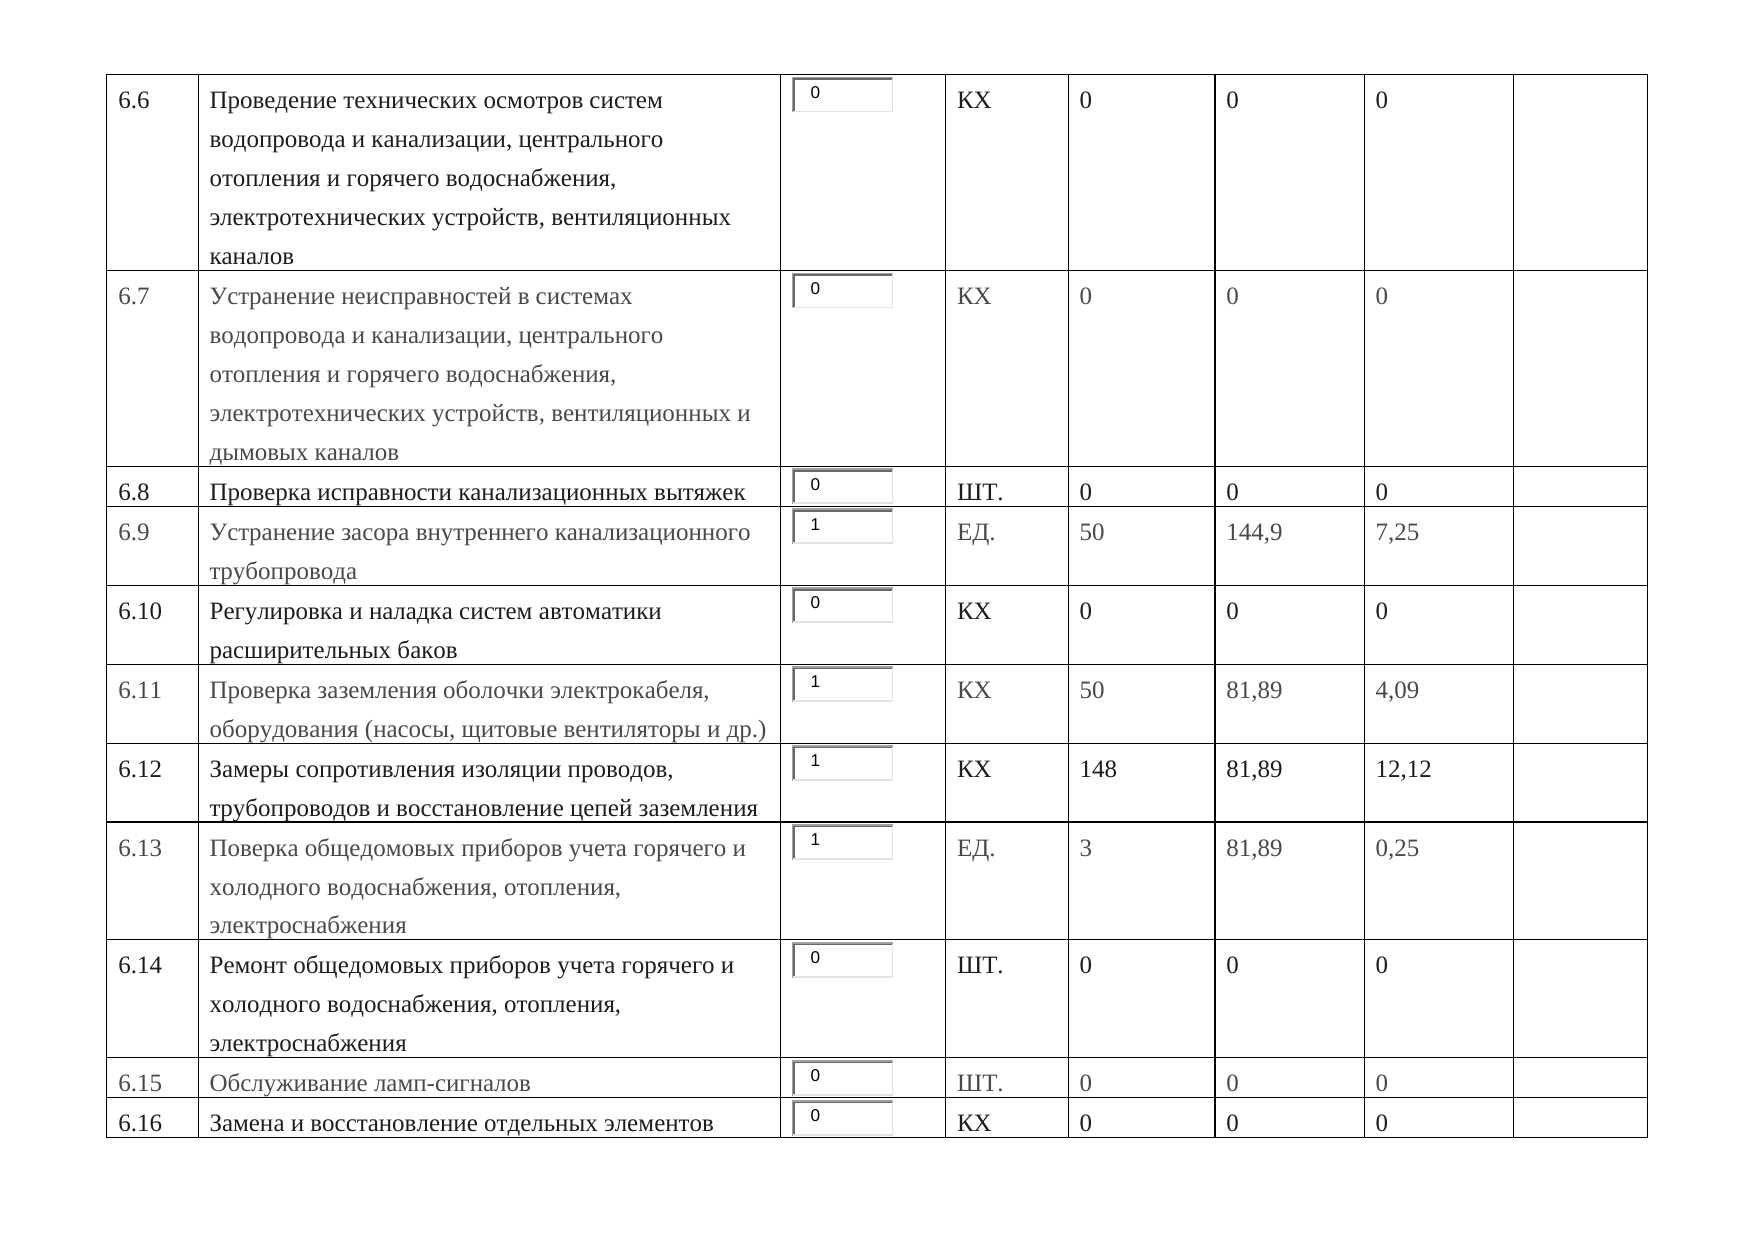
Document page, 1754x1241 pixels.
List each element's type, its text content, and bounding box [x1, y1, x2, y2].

table_cell [1514, 271, 1647, 466]
table_cell 7,25 [1365, 507, 1513, 584]
table_cell Устранение засора внутреннего канализационного трубопровода [199, 507, 780, 584]
table_cell [781, 586, 945, 663]
table_cell [781, 75, 945, 270]
table_cell [781, 1098, 945, 1137]
table_cell 6.10 [107, 586, 198, 663]
table_cell Устранение неисправностей в системах водопровода и канализации, центрального отопления и горячего водоснабжения, электротехнических устройств, вентиляционных и дымовых каналов [199, 271, 780, 466]
table_cell [1514, 75, 1647, 270]
table_cell 50 [1069, 507, 1214, 584]
table_cell 81,89 [1216, 823, 1364, 939]
table_cell 81,89 [1216, 744, 1364, 821]
table_cell [781, 467, 945, 506]
table_cell [781, 271, 945, 466]
table_cell 0 [1069, 271, 1214, 466]
table_cell 6.9 [107, 507, 198, 584]
table_cell 144,9 [1216, 507, 1364, 584]
table_cell [1514, 467, 1647, 506]
table_cell КХ [946, 271, 1068, 466]
table_cell [781, 507, 945, 584]
table_cell ШТ. [946, 467, 1068, 506]
table_cell 0 [1365, 586, 1513, 663]
table_cell 3 [1069, 823, 1214, 939]
table_cell [1514, 665, 1647, 742]
table_cell 0 [1365, 1058, 1513, 1097]
table_cell [1514, 1058, 1647, 1097]
table_cell [1514, 507, 1647, 584]
table_cell 6.14 [107, 940, 198, 1057]
table_cell 0 [1365, 940, 1513, 1057]
table_cell Регулировка и наладка систем автоматики расширительных баков [199, 586, 780, 663]
table_cell 6.13 [107, 823, 198, 939]
table_cell 6.11 [107, 665, 198, 742]
table_cell Проведение технических осмотров систем водопровода и канализации, центрального отопления и горячего водоснабжения, электротехнических устройств, вентиляционных каналов [199, 75, 780, 270]
table_cell ЕД. [946, 507, 1068, 584]
table_cell [781, 940, 945, 1057]
table_cell КХ [946, 665, 1068, 742]
table_cell [1514, 744, 1647, 821]
table_cell 6.8 [107, 467, 198, 506]
table_cell 6.16 [107, 1098, 198, 1137]
table_cell [781, 1058, 945, 1097]
table_cell [1514, 1098, 1647, 1137]
table_cell 0 [1216, 467, 1364, 506]
table_cell 0 [1216, 75, 1364, 270]
table_cell 0 [1069, 75, 1214, 270]
table_cell [1514, 586, 1647, 663]
table_cell ШТ. [946, 940, 1068, 1057]
table_cell КХ [946, 744, 1068, 821]
table_cell 0 [1216, 586, 1364, 663]
table_cell 50 [1069, 665, 1214, 742]
table_cell ЕД. [946, 823, 1068, 939]
table_cell КХ [946, 1098, 1068, 1137]
table_cell 12,12 [1365, 744, 1513, 821]
table_cell 0,25 [1365, 823, 1513, 939]
table_cell 6.12 [107, 744, 198, 821]
table_cell 0 [1216, 271, 1364, 466]
table_cell Обслуживание ламп-сигналов [199, 1058, 780, 1097]
table_cell Ремонт общедомовых приборов учета горячего и холодного водоснабжения, отопления, электроснабжения [199, 940, 780, 1057]
table_cell КХ [946, 75, 1068, 270]
table_cell 0 [1216, 1058, 1364, 1097]
table_cell 6.6 [107, 75, 198, 270]
table_cell ШТ. [946, 1058, 1068, 1097]
table_cell 0 [1069, 586, 1214, 663]
table_cell Поверка общедомовых приборов учета горячего и холодного водоснабжения, отопления, электроснабжения [199, 823, 780, 939]
table_cell Проверка заземления оболочки электрокабеля, оборудования (насосы, щитовые вентиляторы и др.) [199, 665, 780, 742]
table_cell 6.7 [107, 271, 198, 466]
table_cell 0 [1069, 1098, 1214, 1137]
table_cell 148 [1069, 744, 1214, 821]
table_cell Замеры сопротивления изоляции проводов, трубопроводов и восстановление цепей заземления [199, 744, 780, 821]
table_cell 0 [1365, 1098, 1513, 1137]
table_cell 0 [1069, 940, 1214, 1057]
table_cell 0 [1069, 467, 1214, 506]
table_cell [781, 665, 945, 742]
table_cell 0 [1069, 1058, 1214, 1097]
table_cell [781, 823, 945, 939]
table_cell [1514, 823, 1647, 939]
table_cell [1514, 940, 1647, 1057]
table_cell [199, 1098, 780, 1137]
table_cell Проверка исправности канализационных вытяжек [199, 467, 780, 506]
table_cell 81,89 [1216, 665, 1364, 742]
table_cell 4,09 [1365, 665, 1513, 742]
table_cell КХ [946, 586, 1068, 663]
table_cell 0 [1365, 467, 1513, 506]
table_cell 0 [1216, 1098, 1364, 1137]
table_cell [781, 744, 945, 821]
table_cell 0 [1365, 271, 1513, 466]
table_cell 6.15 [107, 1058, 198, 1097]
table_cell 0 [1365, 75, 1513, 270]
table_cell 0 [1216, 940, 1364, 1057]
